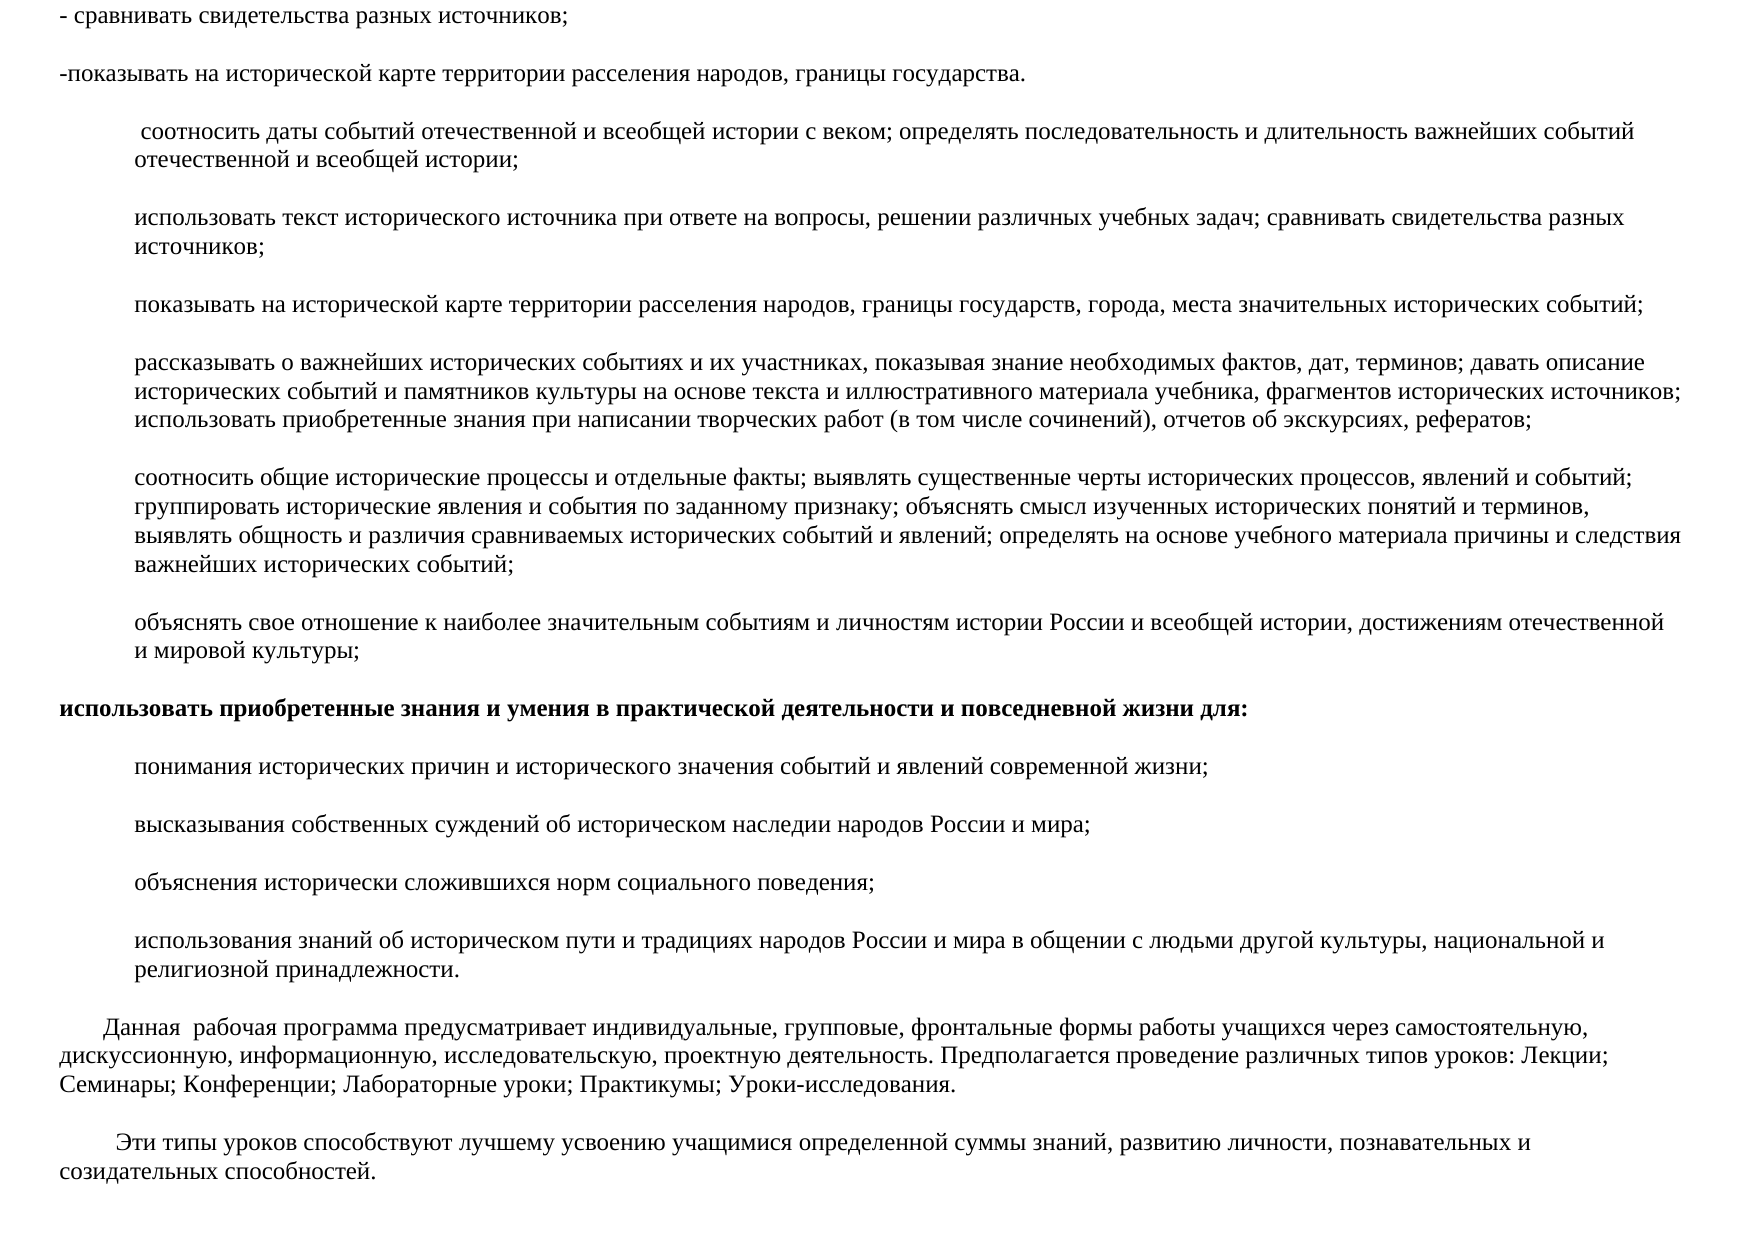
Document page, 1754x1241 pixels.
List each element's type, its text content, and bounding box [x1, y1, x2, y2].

text показывать на исторической карте территории расселения народов, границы государств, города, места значительных исторических событий; [134, 289, 1683, 318]
text объяснения исторически сложившихся норм социального поведения; [134, 867, 1683, 896]
text Эти типы уроков способствуют лучшему усвоению учащимися определенной суммы знаний, развитию личности, познавательных и созидательных способностей. [59, 1127, 1683, 1184]
text Данная рабочая программа предусматривает индивидуальные, групповые, фронтальные формы работы учащихся через самостоятельную, дискуссионную, информационную, исследовательскую, проектную деятельность. Предполагается проведение различных типов уроков: Лекции; Семинары; Конференции; Лабораторные уроки; Практикумы; Уроки-исследования. [59, 1012, 1683, 1098]
text использовать текст исторического источника при ответе на вопросы, решении различных учебных задач; сравнивать свидетельства разных источников; [134, 202, 1683, 260]
text соотносить даты событий отечественной и всеобщей истории с веком; определять последовательность и длительность важнейших событий отечественной и всеобщей истории; [134, 116, 1683, 173]
text использовать приобретенные знания и умения в практической деятельности и повседневной жизни для: [59, 693, 1683, 722]
text высказывания собственных суждений об историческом наследии народов России и мира; [134, 809, 1683, 838]
text соотносить общие исторические процессы и отдельные факты; выявлять существенные черты исторических процессов, явлений и событий; группировать исторические явления и события по заданному признаку; объяснять смысл изученных исторических понятий и терминов, выявлять общность и различия сравниваемых исторических событий и явлений; определять на основе учебного материала причины и следствия важнейших исторических событий; [134, 462, 1683, 577]
text - сравнивать свидетельства разных источников; [59, 0, 1683, 29]
text объяснять свое отношение к наиболее значительным событиям и личностям истории России и всеобщей истории, достижениям отечественной и мировой культуры; [134, 607, 1683, 664]
text использования знаний об историческом пути и традициях народов России и мира в общении с людьми другой культуры, национальной и религиозной принадлежности. [134, 925, 1683, 982]
text рассказывать о важнейших исторических событиях и их участниках, показывая знание необходимых фактов, дат, терминов; давать описание исторических событий и памятников культуры на основе текста и иллюстративного материала учебника, фрагментов исторических источников; использовать приобретенные знания при написании творческих работ (в том числе сочинений), отчетов об экскурсиях, рефератов; [134, 347, 1683, 433]
text -показывать на исторической карте территории расселения народов, границы государства. [59, 58, 1683, 87]
text понимания исторических причин и исторического значения событий и явлений современной жизни; [134, 751, 1683, 780]
